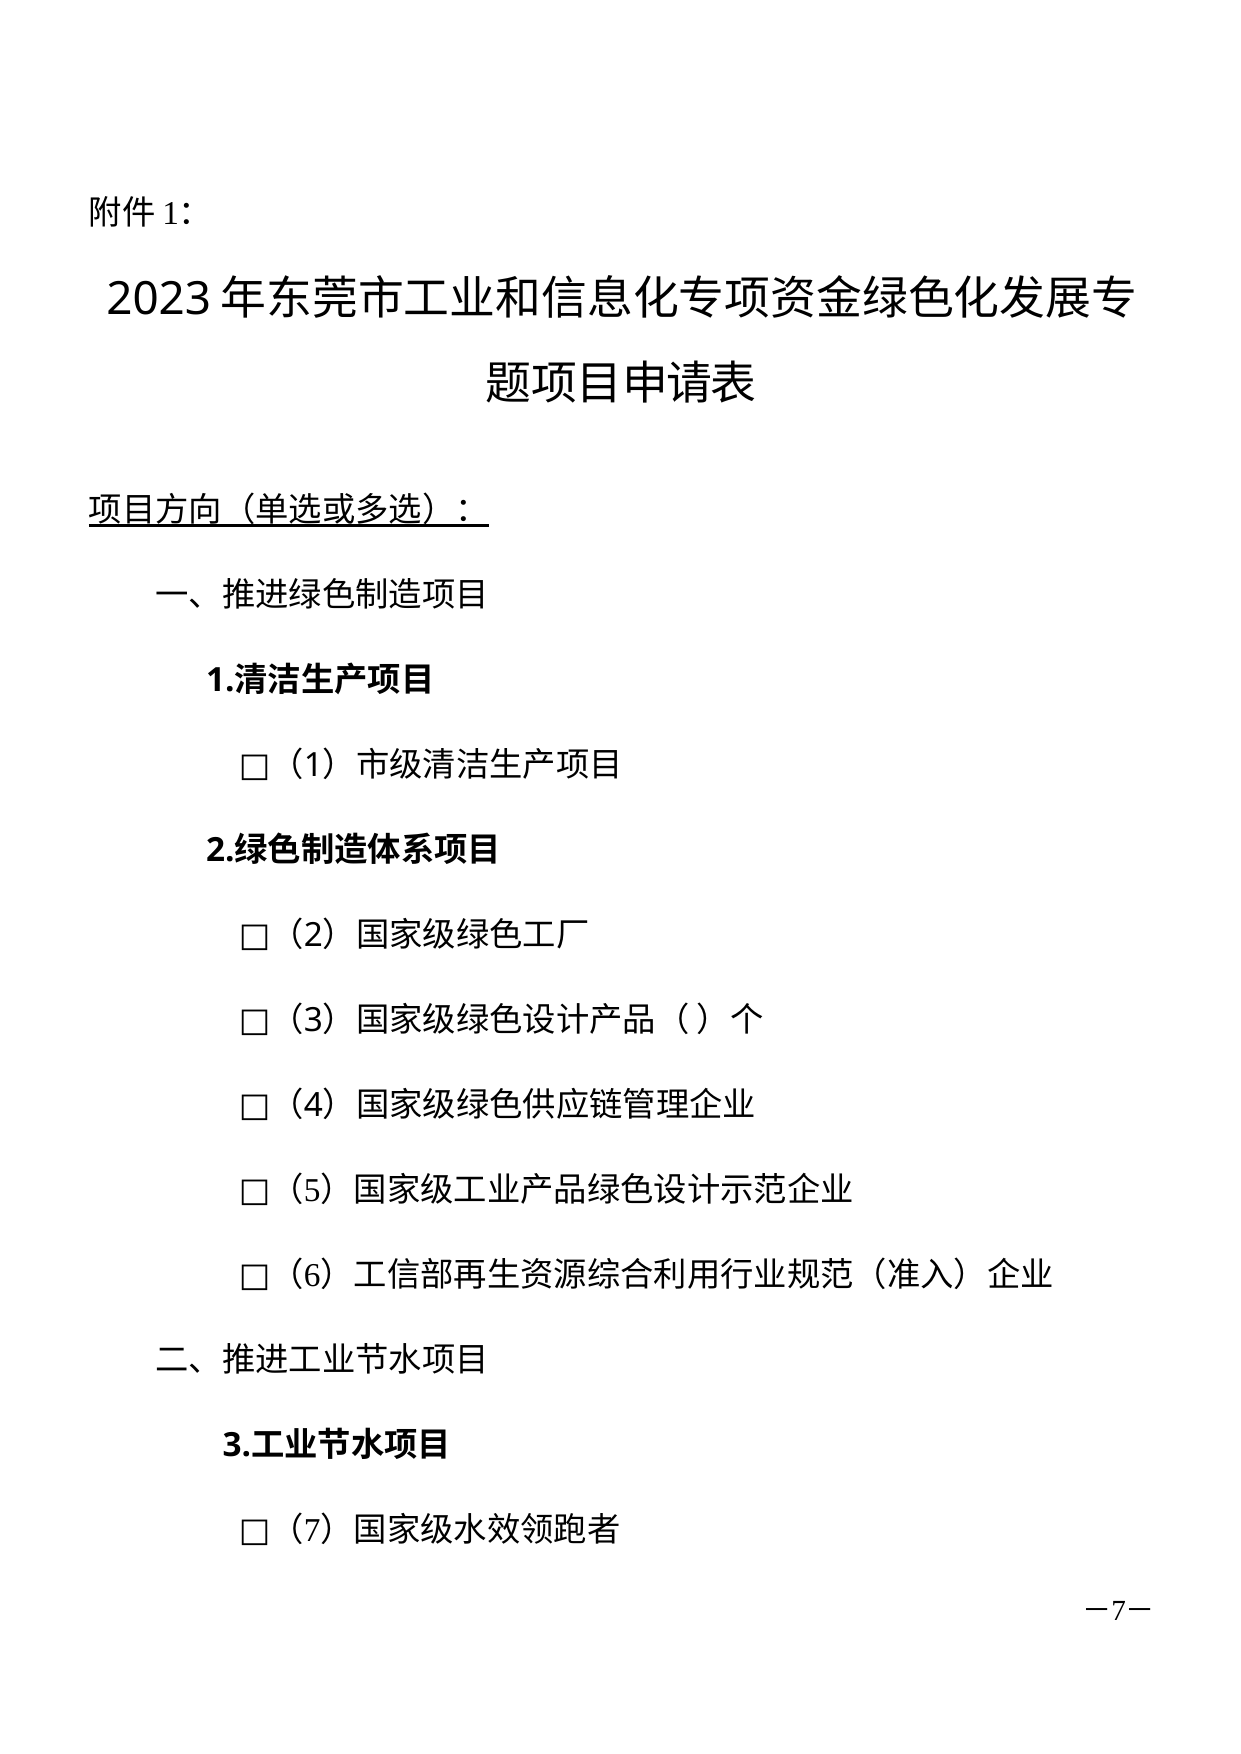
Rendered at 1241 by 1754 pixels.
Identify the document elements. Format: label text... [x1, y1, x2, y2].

text 项目方向（单选或多选）： [89, 464, 1154, 549]
text □（1）市级清洁生产项目 [89, 719, 1154, 804]
text □（4）国家级绿色供应链管理企业 [89, 1059, 1154, 1144]
text 3.工业节水项目 [89, 1399, 1154, 1484]
text 附件1： [89, 167, 1154, 252]
text □（6）工信部再生资源综合利用行业规范（准入）企业 [89, 1229, 1154, 1314]
text 2023年东莞市工业和信息化专项资金绿色化发展专题项目申请表 [89, 252, 1154, 422]
text □（5）国家级工业产品绿色设计示范企业 [89, 1144, 1154, 1229]
text □（3）国家级绿色设计产品（ ）个 [89, 974, 1154, 1059]
text 一、推进绿色制造项目 [89, 549, 1154, 634]
text □（7）国家级水效领跑者 [89, 1484, 1154, 1569]
text 二、推进工业节水项目 [89, 1314, 1154, 1399]
text □（2）国家级绿色工厂 [89, 889, 1154, 974]
text 1.清洁生产项目 [89, 634, 1154, 719]
text 2.绿色制造体系项目 [89, 804, 1154, 889]
